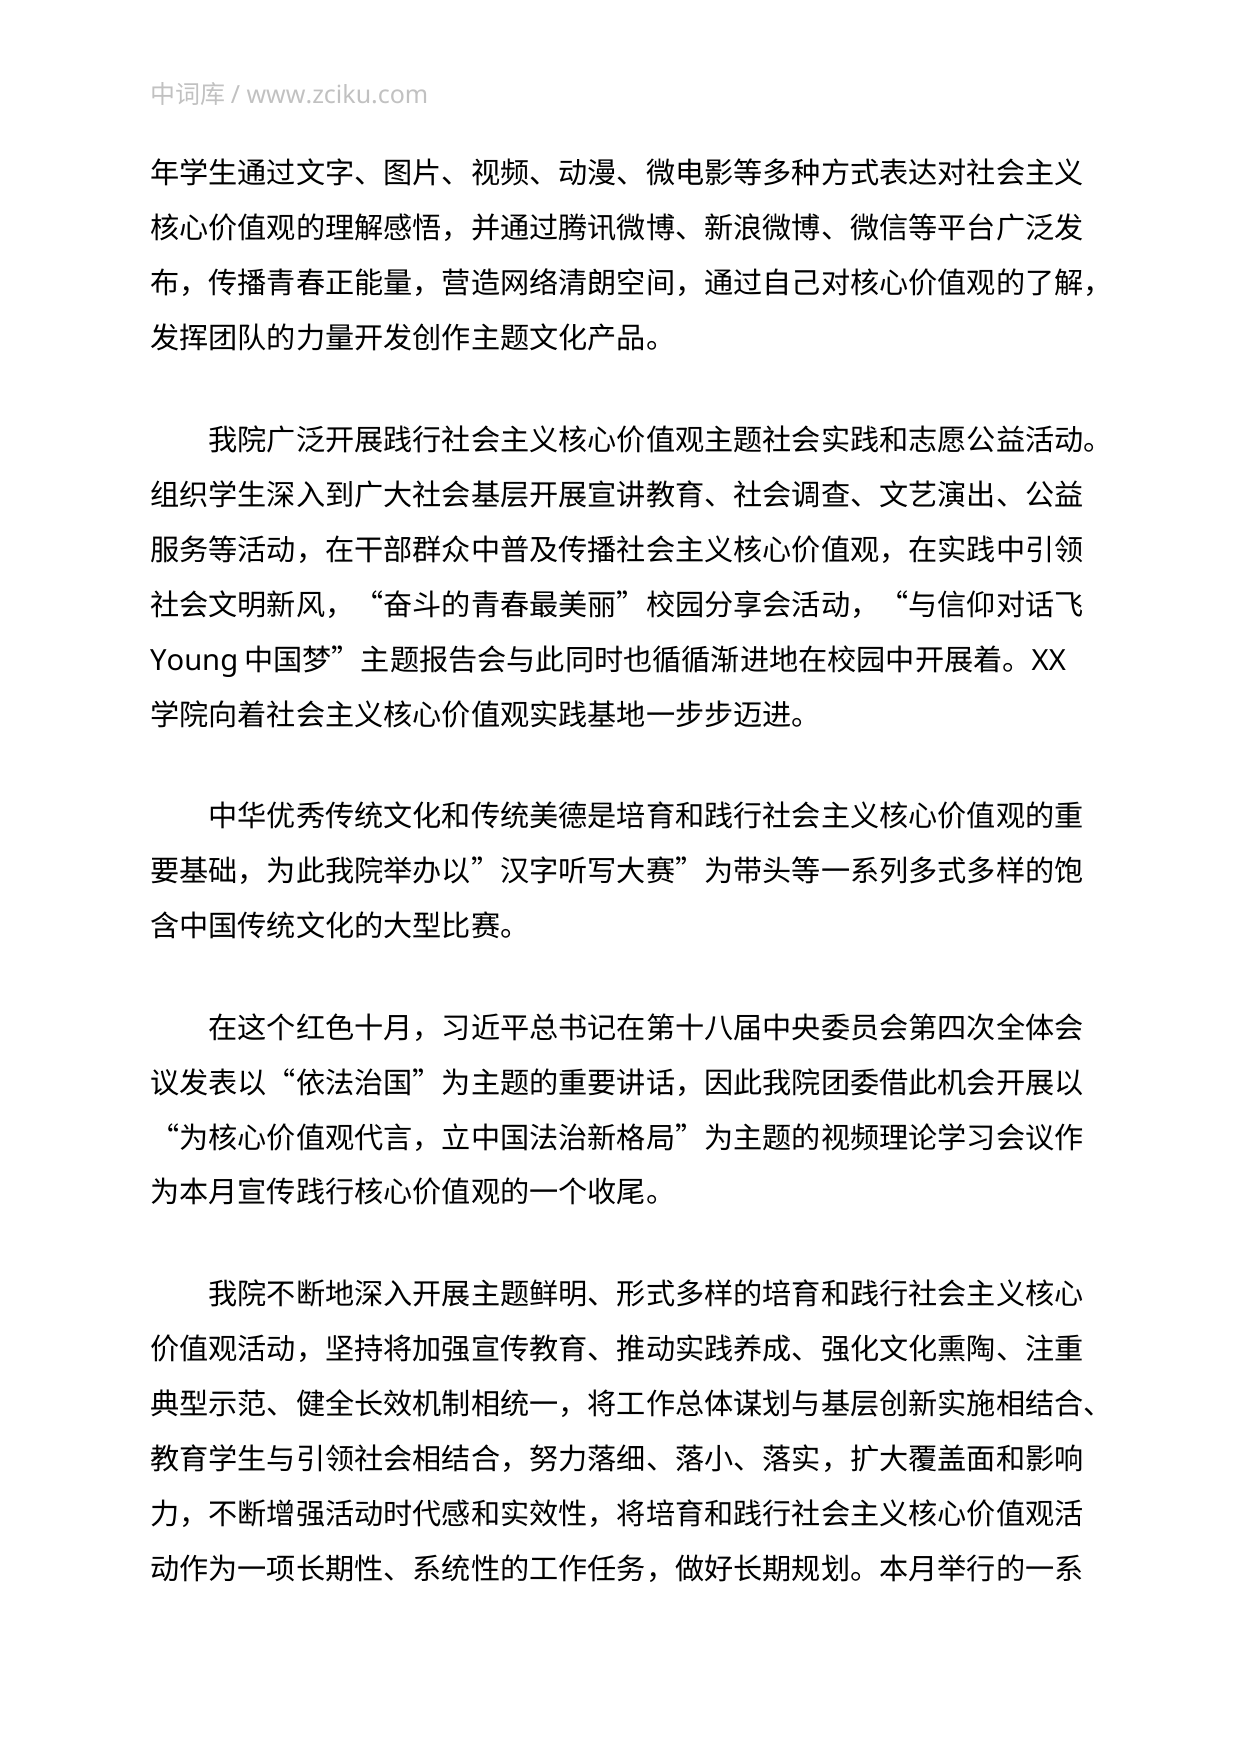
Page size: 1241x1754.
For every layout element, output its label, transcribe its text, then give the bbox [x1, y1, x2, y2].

text 在这个红色十月，习近平总书记在第十八届中央委员会第四次全体会议发表以“依法治国”为主题的重要讲话，因此我院团委借此机会开展以“为核心价值观代言，立中国法治新格局”为主题的视频理论学习会议作为本月宣传践行核心价值观的一个收尾。 [150, 1004, 1090, 1211]
text 中华优秀传统文化和传统美德是培育和践行社会主义核心价值观的重要基础，为此我院举办以”汉字听写大赛”为带头等一系列多式多样的饱含中国传统文化的大型比赛。 [150, 793, 1090, 945]
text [150, 150, 1090, 357]
text 我院广泛开展践行社会主义核心价值观主题社会实践和志愿公益活动。组织学生深入到广大社会基层开展宣讲教育、社会调查、文艺演出、公益服务等活动，在干部群众中普及传播社会主义核心价值观，在实践中引领社会文明新风，“奋斗的青春最美丽”校园分享会活动，“与信仰对话飞Young中国梦”主题报告会与此同时也循循渐进地在校园中开展着。XX学院向着社会主义核心价值观实践基地一步步迈进。 [150, 416, 1090, 733]
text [150, 1271, 1090, 1588]
